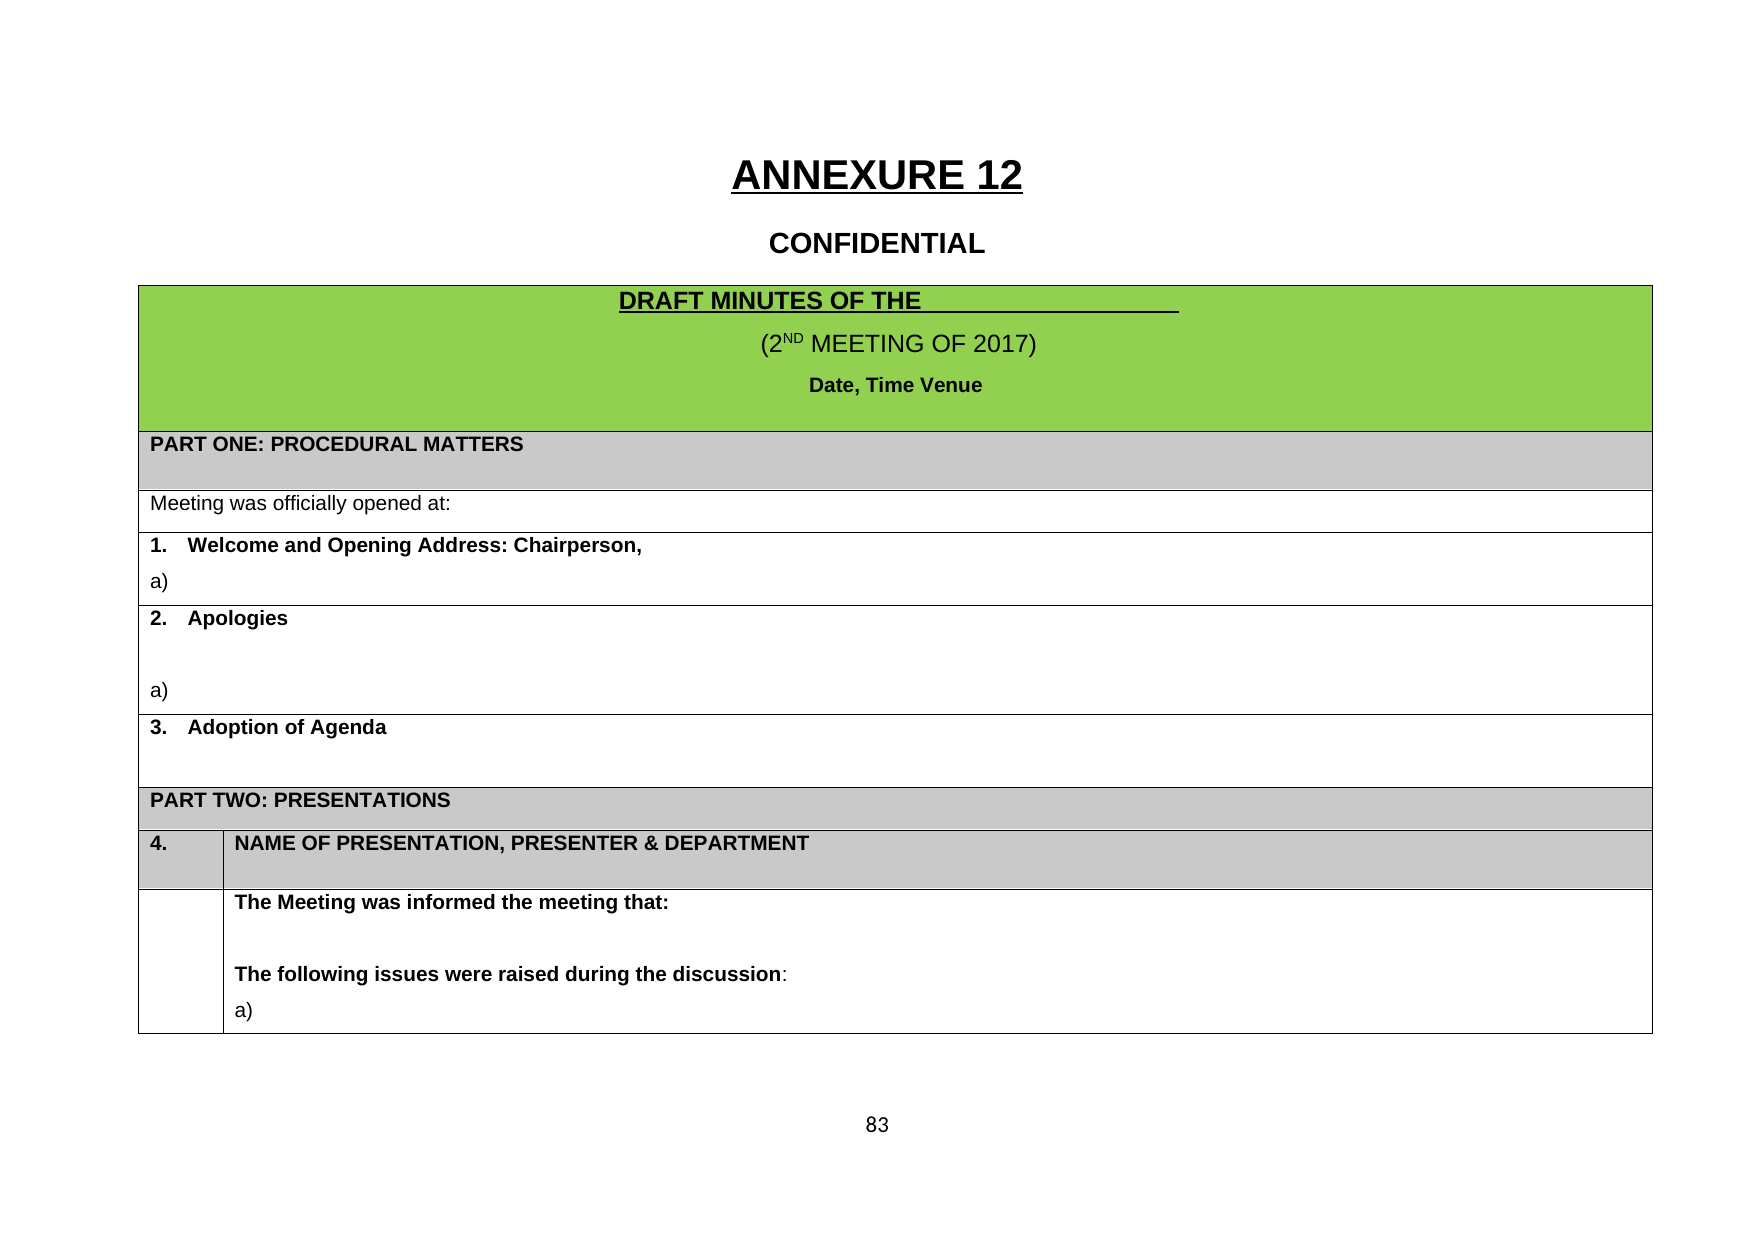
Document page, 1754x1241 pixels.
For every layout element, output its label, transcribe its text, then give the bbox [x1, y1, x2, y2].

table_cell [139, 890, 223, 1033]
text ANNEXURE 12 [150, 150, 1604, 198]
text CONFIDENTIAL [150, 226, 1604, 259]
table_cell The Meeting was informed the meeting that: The following issues were raised during the discussion: [224, 890, 1652, 1033]
table_cell Meeting was officially opened at: [139, 491, 1652, 532]
table_cell Welcome and Opening Address: Chairperson, [139, 533, 1652, 605]
table_cell Apologies [139, 606, 1652, 714]
table_cell PART TWO: PRESENTATIONS [139, 788, 1652, 829]
table_cell Adoption of Agenda [139, 715, 1652, 787]
table_cell PART ONE: PROCEDURAL MATTERS [139, 432, 1652, 489]
table_cell 4. [139, 831, 223, 888]
table_header DRAFT MINUTES OF THE __________________ (2ND MEETING OF 2017) Date, Time Venue [139, 286, 1652, 431]
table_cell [224, 831, 1652, 888]
